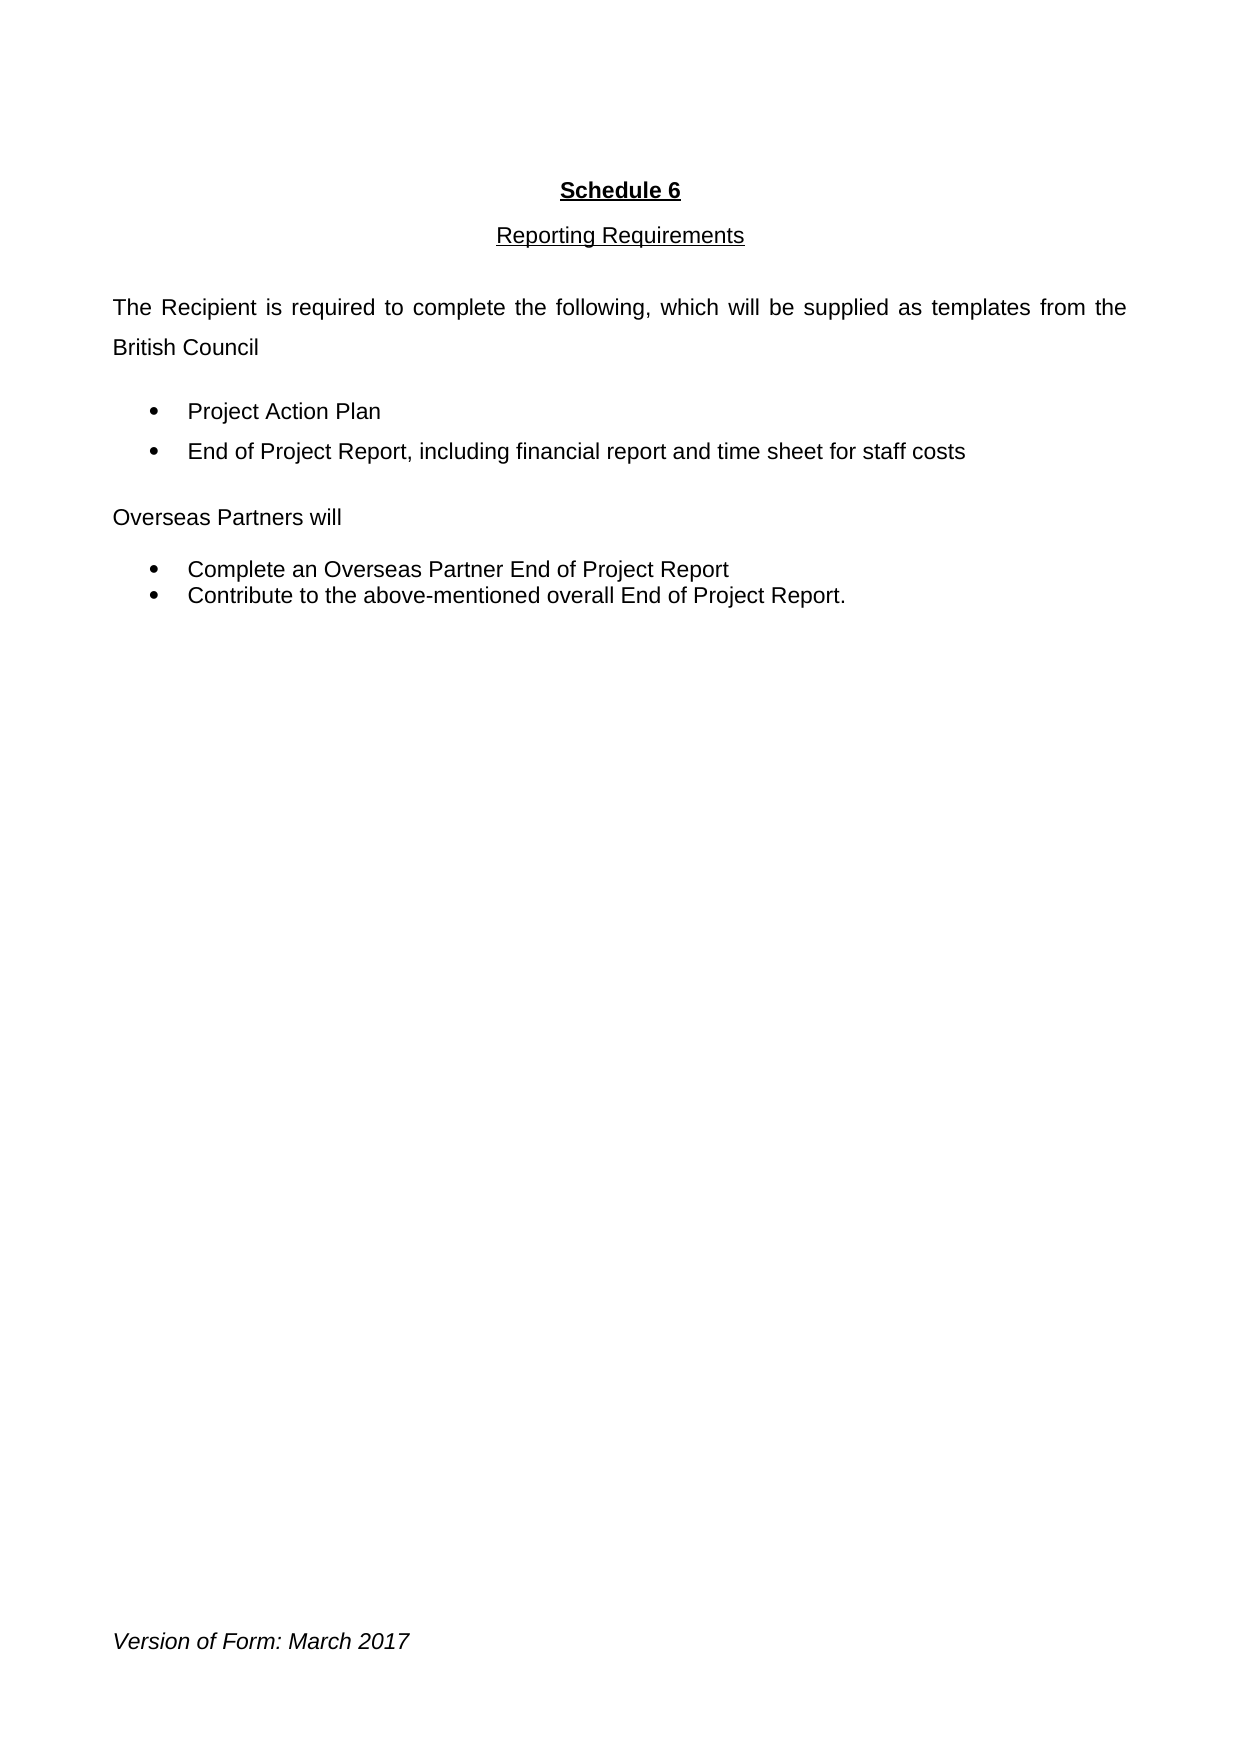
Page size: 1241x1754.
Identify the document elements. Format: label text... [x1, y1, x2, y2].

text Schedule 6 [112, 177, 1128, 203]
text The Recipient is required to complete the following, which will be supplied as templates from the British Council [112, 294, 1128, 360]
list Complete an Overseas Partner End of Project Report [150, 556, 1128, 582]
list End of Project Report, including financial report and time sheet for staff costs [150, 438, 1128, 464]
list Project Action Plan [150, 398, 1128, 424]
text Overseas Partners will [112, 503, 1128, 530]
subtitle Reporting Requirements [112, 222, 1128, 249]
list Contribute to the above-mentioned overall End of Project Report. [150, 582, 1128, 609]
